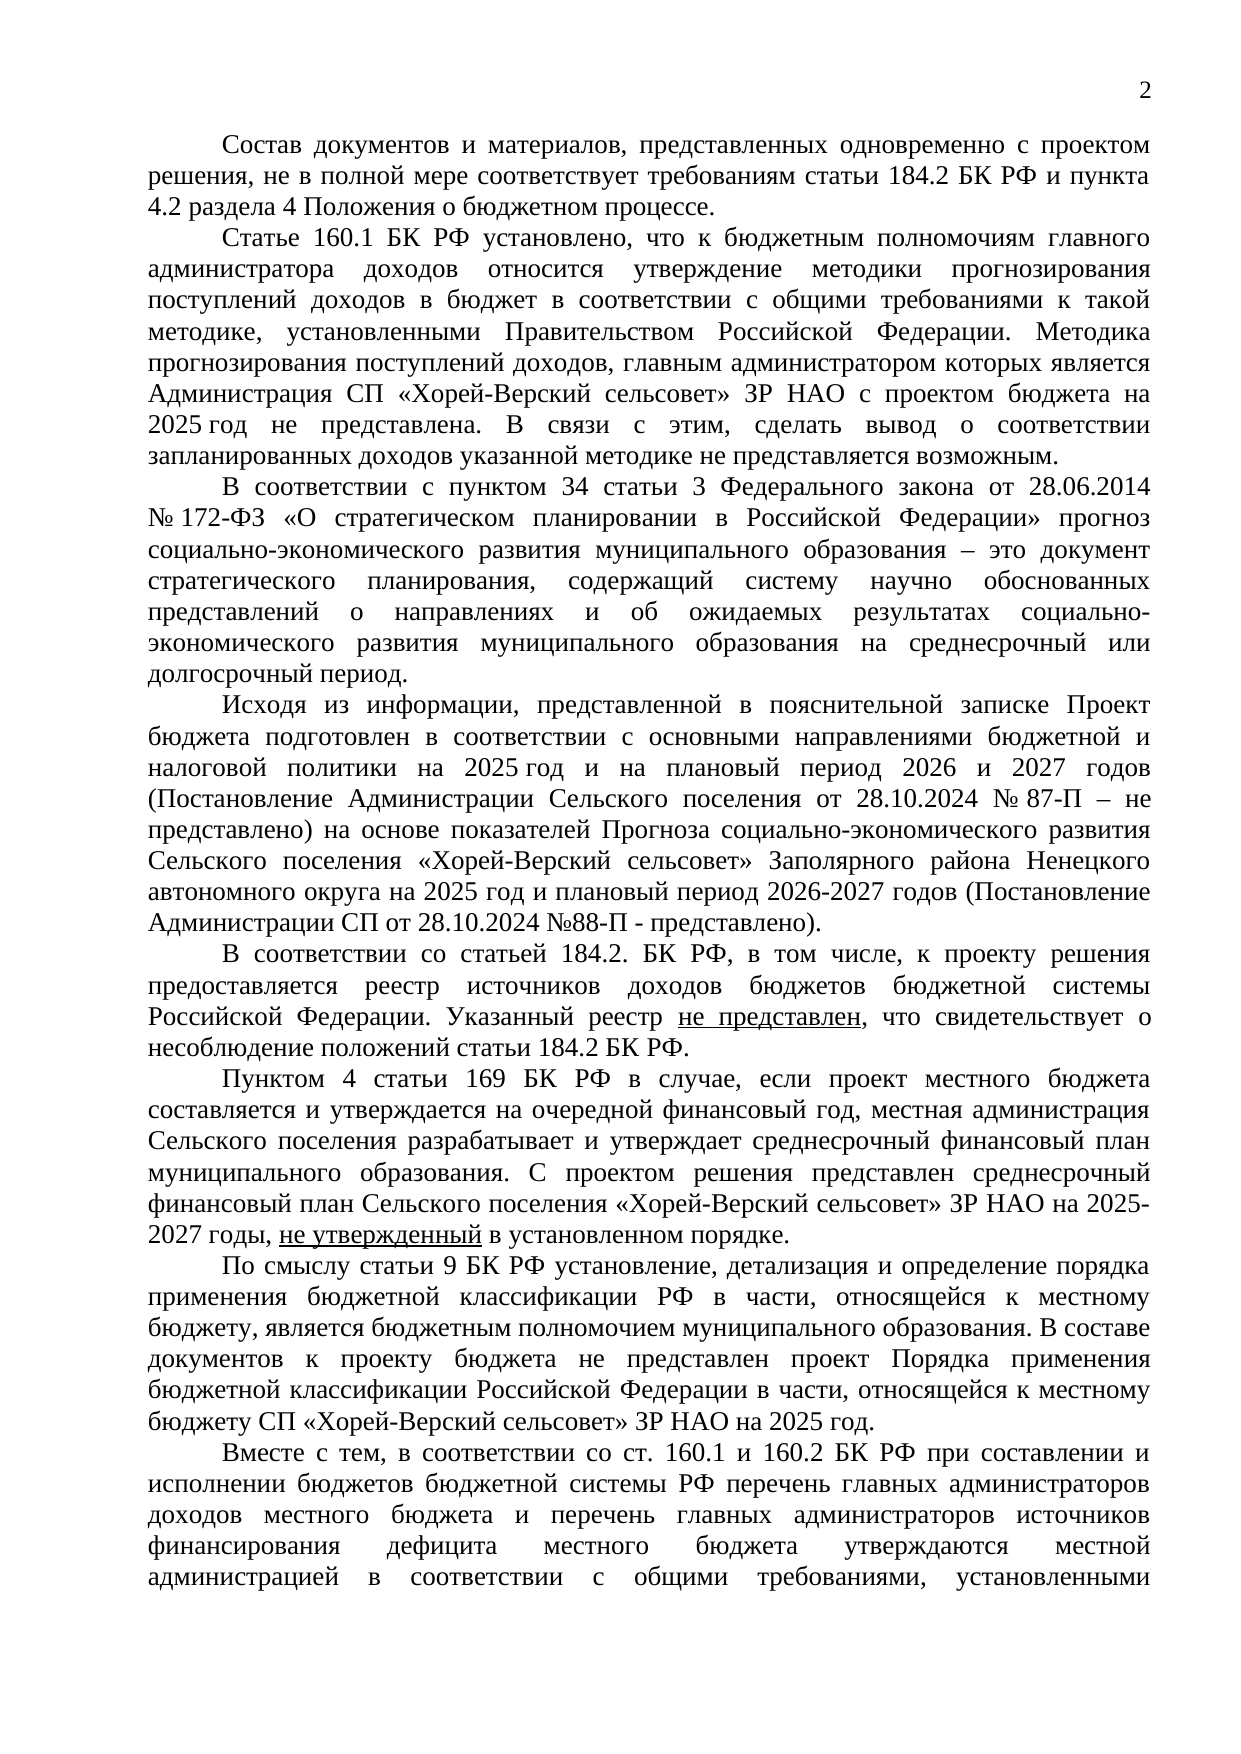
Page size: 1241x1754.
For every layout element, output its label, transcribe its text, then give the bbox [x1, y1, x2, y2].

text В соответствии со статьей 184.2. БК РФ, в том числе, к проекту решения предоставляется реестр источников доходов бюджетов бюджетной системы Российской Федерации. Указанный реестр не представлен, что свидетельствует о несоблюдение положений статьи 184.2 БК РФ. [148, 938, 1152, 1062]
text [148, 1436, 1152, 1592]
text В соответствии с пунктом 34 статьи 3 Федерального закона от 28.06.2014 № 172-ФЗ «О стратегическом планировании в Российской Федерации» прогноз социально-экономического развития муниципального образования – это документ стратегического планирования, содержащий систему научно обоснованных представлений о направлениях и об ожидаемых результатах социально-экономического развития муниципального образования на среднесрочный или долгосрочный период. [148, 470, 1152, 688]
text По смыслу статьи 9 БК РФ установление, детализация и определение порядка применения бюджетной классификации РФ в части, относящейся к местному бюджету, является бюджетным полномочием муниципального образования. В составе документов к проекту бюджета не представлен проект Порядка применения бюджетной классификации Российской Федерации в части, относящейся к местному бюджету СП «Хорей-Верский сельсовет» ЗР НАО на 2025 год. [148, 1249, 1152, 1436]
text Статье 160.1 БК РФ установлено, что к бюджетным полномочиям главного администратора доходов относится утверждение методики прогнозирования поступлений доходов в бюджет в соответствии с общими требованиями к такой методике, установленными Правительством Российской Федерации. Методика прогнозирования поступлений доходов, главным администратором которых является Администрация СП «Хорей-Верский сельсовет» ЗР НАО с проектом бюджета на 2025 год не представлена. В связи с этим, сделать вывод о соответствии запланированных доходов указанной методике не представляется возможным. [148, 221, 1152, 470]
text Состав документов и материалов, представленных одновременно с проектом решения, не в полной мере соответствует требованиям статьи 184.2 БК РФ и пункта 4.2 раздела 4 Положения о бюджетном процессе. [148, 128, 1152, 221]
text Исходя из информации, представленной в пояснительной записке Проект бюджета подготовлен в соответствии с основными направлениями бюджетной и налоговой политики на 2025 год и на плановый период 2026 и 2027 годов (Постановление Администрации Сельского поселения от 28.10.2024 № 87-П – не представлено) на основе показателей Прогноза социально-экономического развития Сельского поселения «Хорей-Верский сельсовет» Заполярного района Ненецкого автономного округа на 2025 год и плановый период 2026-2027 годов (Постановление Администрации СП от 28.10.2024 №88-П - представлено). [148, 688, 1152, 938]
text Пунктом 4 статьи 169 БК РФ в случае, если проект местного бюджета составляется и утверждается на очередной финансовый год, местная администрация Сельского поселения разрабатывает и утверждает среднесрочный финансовый план муниципального образования. С проектом решения представлен среднесрочный финансовый план Сельского поселения «Хорей-Верский сельсовет» ЗР НАО на 2025-2027 годы, не утвержденный в установленном порядке. [148, 1062, 1152, 1249]
